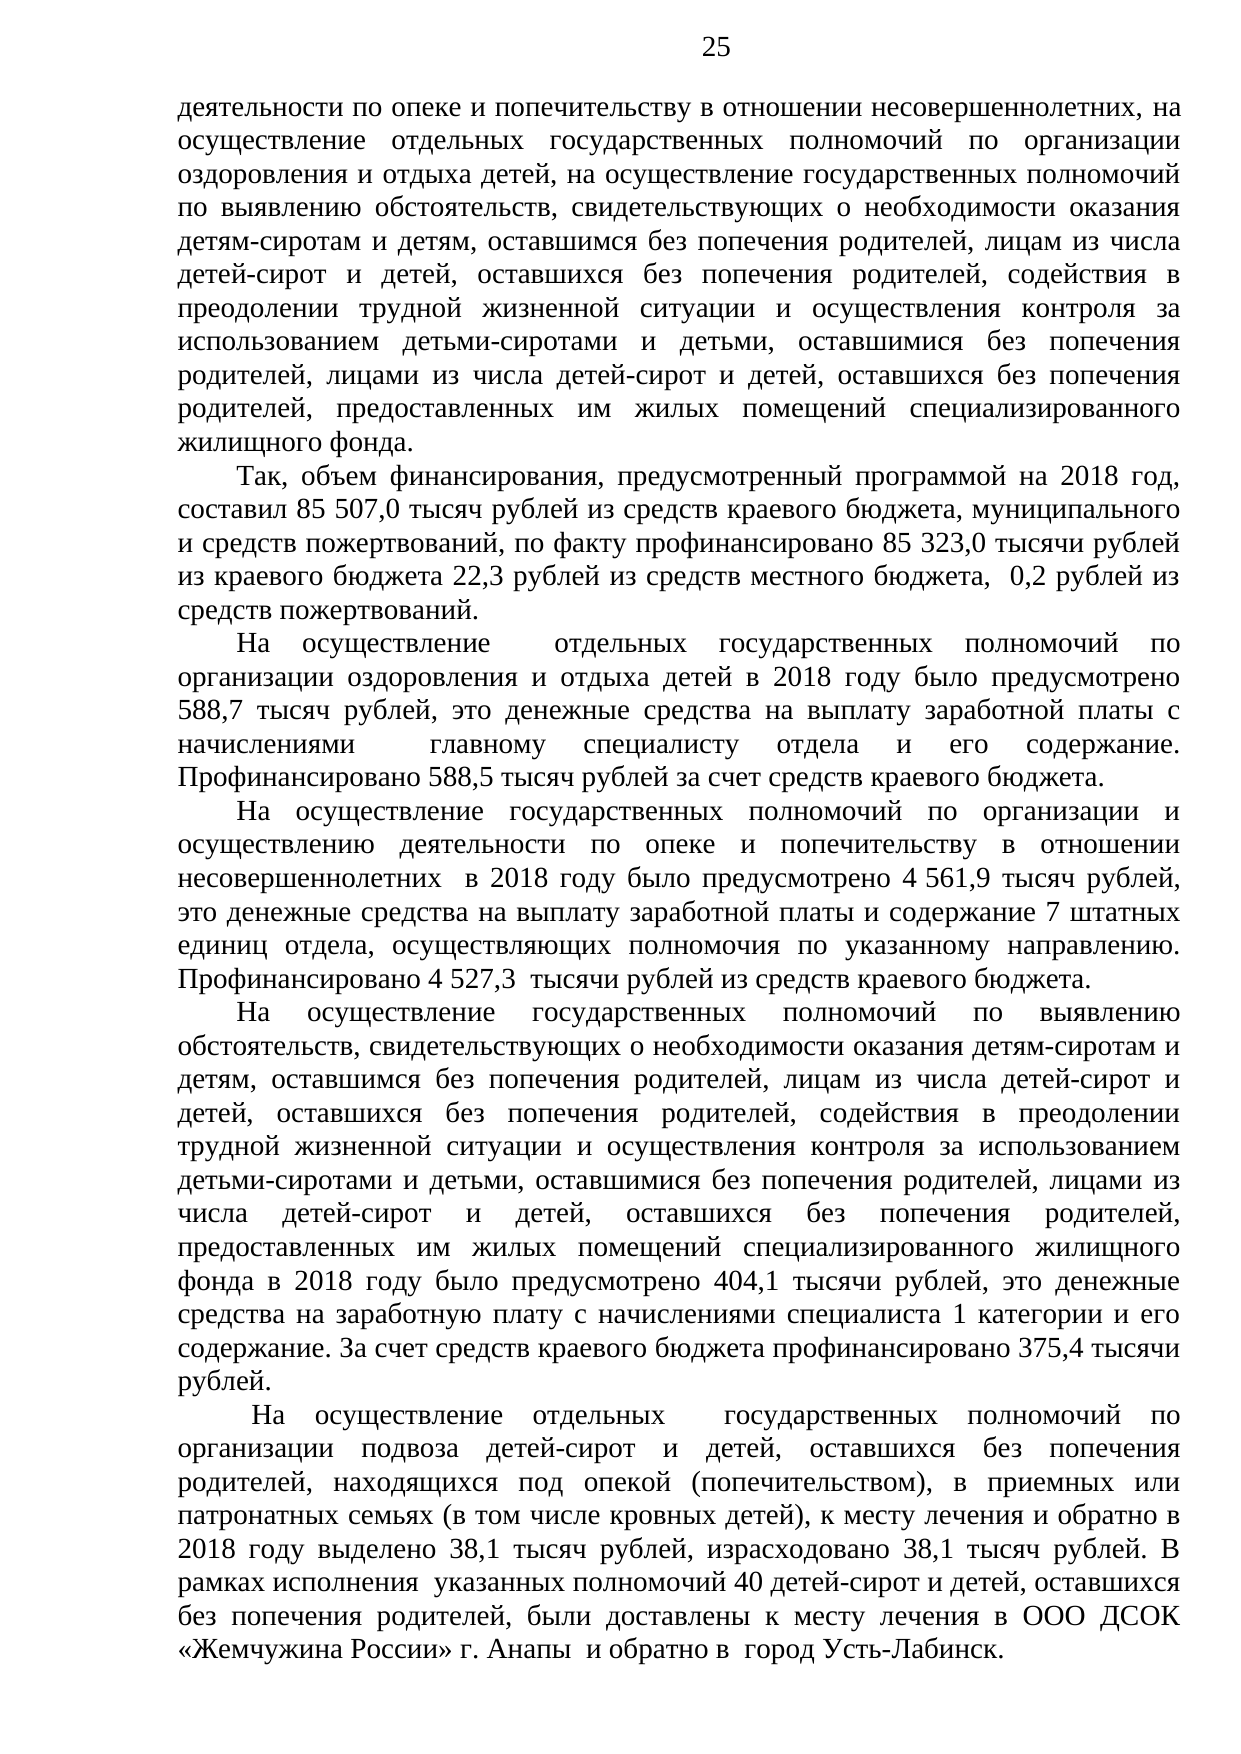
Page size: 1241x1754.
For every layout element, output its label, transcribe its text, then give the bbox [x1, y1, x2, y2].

text На осуществление отдельных государственных полномочий по организации оздоровления и отдыха детей в 2018 году было предусмотрено 588,7 тысяч рублей, это денежные средства на выплату заработной платы с начислениями главному специалисту отдела и его содержание. Профинансировано 588,5 тысяч рублей за счет средств краевого бюджета. [177, 625, 1181, 793]
text На осуществление отдельных государственных полномочий по организации подвоза детей-сирот и детей, оставшихся без попечения родителей, находящихся под опекой (попечительством), в приемных или патронатных семьях (в том числе кровных детей), к месту лечения и обратно в 2018 году выделено 38,1 тысяч рублей, израсходовано 38,1 тысяч рублей. В рамках исполнения указанных полномочий 40 детей-сирот и детей, оставшихся без попечения родителей, были доставлены к месту лечения в ООО ДСОК «Жемчужина России» г. Анапы и обратно в город Усть-Лабинск. [177, 1397, 1181, 1665]
text На осуществление государственных полномочий по организации и осуществлению деятельности по опеке и попечительству в отношении несовершеннолетних в 2018 году было предусмотрено 4 561,9 тысяч рублей, это денежные средства на выплату заработной платы и содержание 7 штатных единиц отдела, осуществляющих полномочия по указанному направлению. Профинансировано 4 527,3 тысячи рублей из средств краевого бюджета. [177, 793, 1181, 994]
text Так, объем финансирования, предусмотренный программой на 2018 год, составил 85 507,0 тысяч рублей из средств краевого бюджета, муниципального и средств пожертвований, по факту профинансировано 85 323,0 тысячи рублей из краевого бюджета 22,3 рублей из средств местного бюджета, 0,2 рублей из средств пожертвований. [177, 458, 1181, 625]
text На осуществление государственных полномочий по выявлению обстоятельств, свидетельствующих о необходимости оказания детям-сиротам и детям, оставшимся без попечения родителей, лицам из числа детей-сирот и детей, оставшихся без попечения родителей, содействия в преодолении трудной жизненной ситуации и осуществления контроля за использованием детьми-сиротами и детьми, оставшимися без попечения родителей, лицами из числа детей-сирот и детей, оставшихся без попечения родителей, предоставленных им жилых помещений специализированного жилищного фонда в 2018 году было предусмотрено 404,1 тысячи рублей, это денежные средства на заработную плату с начислениями специалиста 1 категории и его содержание. За счет средств краевого бюджета профинансировано 375,4 тысячи рублей. [177, 994, 1181, 1397]
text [177, 89, 1181, 458]
